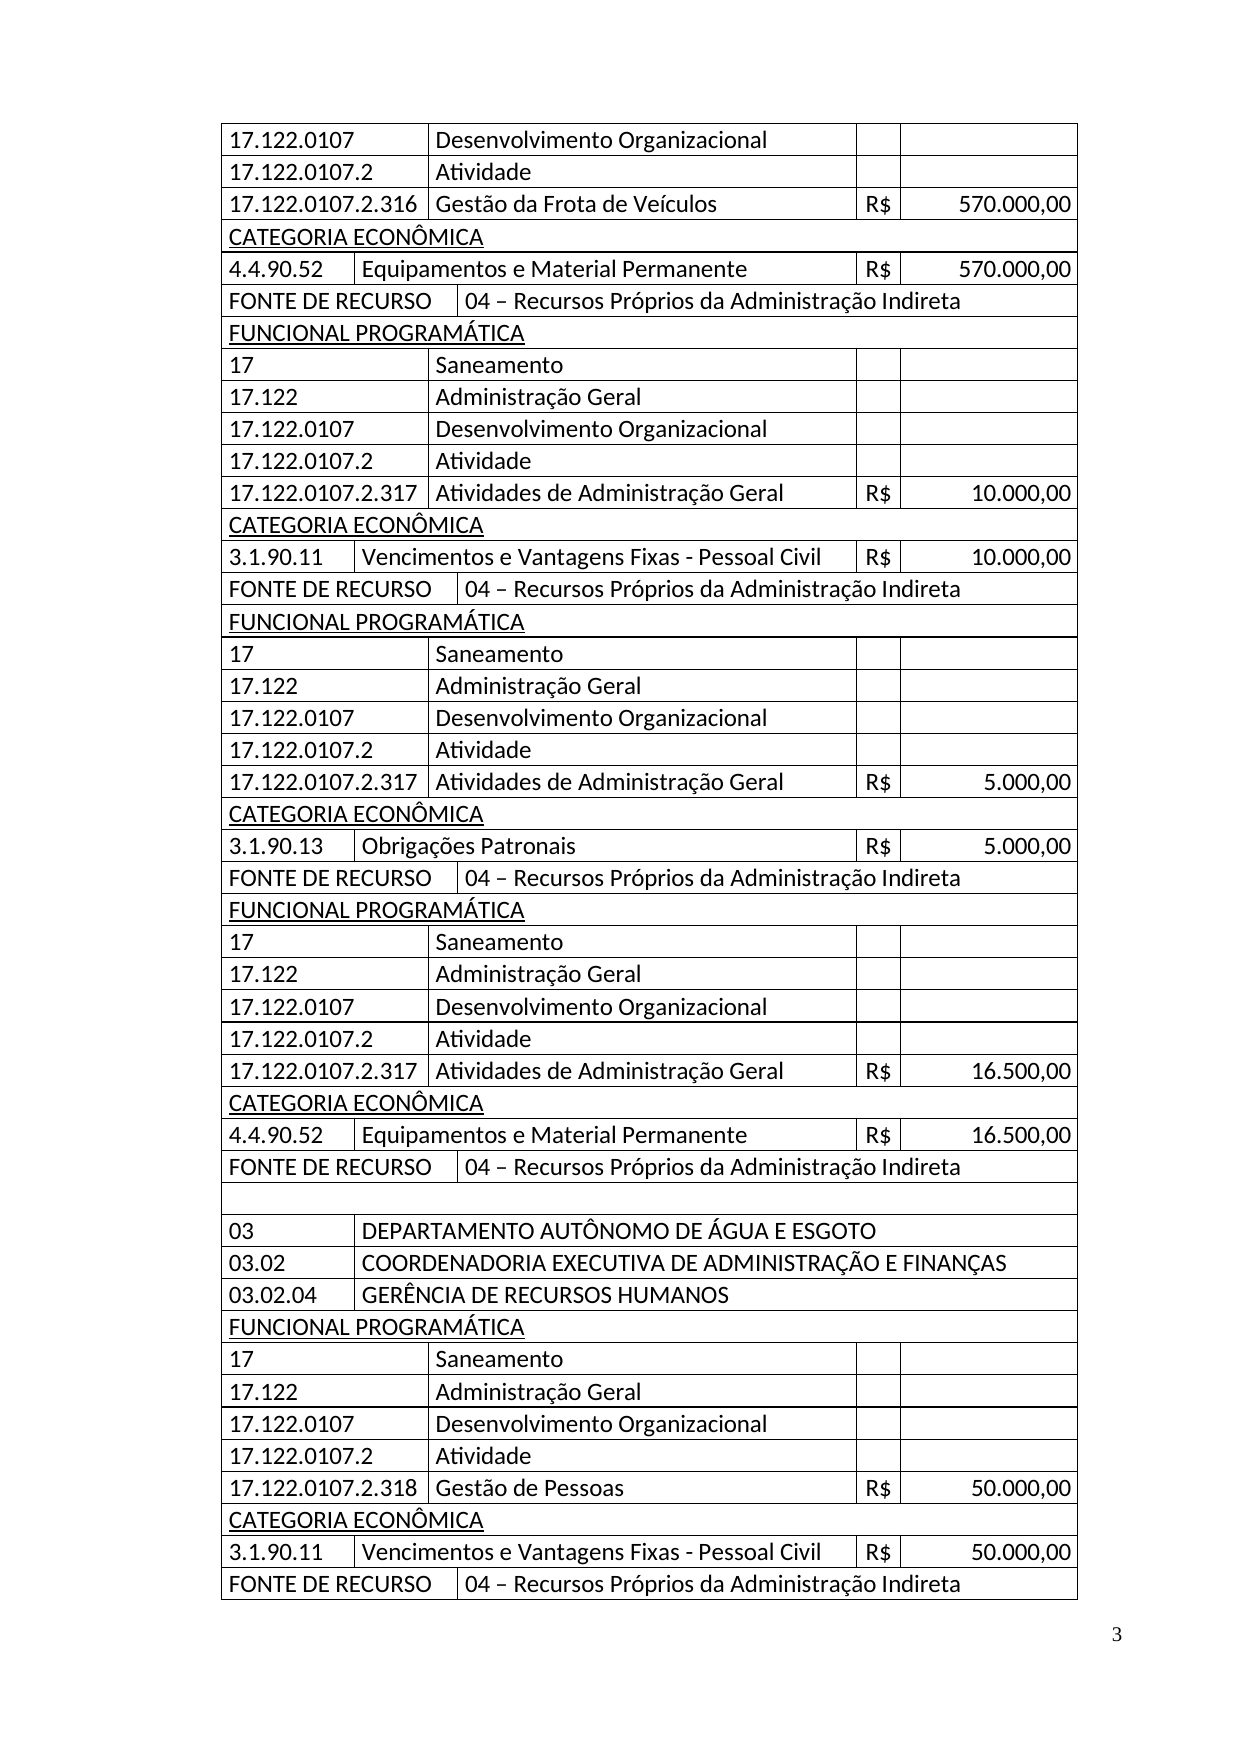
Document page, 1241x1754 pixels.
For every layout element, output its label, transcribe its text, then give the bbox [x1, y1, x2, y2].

table_cell [901, 1343, 1077, 1374]
table_cell Vencimentos e Vantagens Fixas - Pessoal Civil [355, 541, 856, 572]
table_cell 570.000,00 [901, 253, 1077, 283]
table_cell 50.000,00 [901, 1536, 1077, 1567]
table_cell Saneamento [429, 1343, 856, 1374]
table_cell 17.122 [222, 381, 428, 412]
table_cell [901, 734, 1077, 765]
table_cell 17.122.0107 [222, 413, 428, 444]
table_cell Saneamento [429, 349, 856, 380]
table_cell 17.122.0107 [222, 1408, 428, 1438]
table_cell 4.4.90.52 [222, 253, 354, 283]
table_cell [857, 926, 900, 957]
table_cell 17 [222, 926, 428, 957]
table_cell DEPARTAMENTO AUTÔNOMO DE ÁGUA E ESGOTO [355, 1215, 1077, 1246]
table_cell [901, 445, 1077, 476]
table_cell Equipamentos e Material Permanente [355, 1119, 856, 1150]
table_cell [901, 990, 1077, 1021]
table_cell Desenvolvimento Organizacional [429, 1408, 856, 1438]
table_cell FUNCIONAL PROGRAMÁTICA [222, 317, 1077, 348]
table_cell 17.122 [222, 670, 428, 701]
table_cell [901, 124, 1077, 155]
table_cell Equipamentos e Material Permanente [355, 253, 856, 283]
table_cell 17.122.0107.2.316 [222, 188, 428, 219]
table_cell 10.000,00 [901, 541, 1077, 572]
table_cell [857, 381, 900, 412]
table_cell 16.500,00 [901, 1119, 1077, 1150]
table_cell [857, 670, 900, 701]
table_cell Administração Geral [429, 670, 856, 701]
table_cell [901, 702, 1077, 733]
table_cell [901, 156, 1077, 187]
table_cell Atividades de Administração Geral [429, 477, 856, 508]
table_cell GERÊNCIA DE RECURSOS HUMANOS [355, 1279, 1077, 1310]
table_cell [901, 381, 1077, 412]
table_cell 17 [222, 349, 428, 380]
table_cell R$ [857, 477, 900, 508]
table_cell [901, 413, 1077, 444]
table_cell Atividades de Administração Geral [429, 1055, 856, 1086]
table_cell 04 – Recursos Próprios da Administração Indireta [458, 573, 1077, 604]
table_cell 17.122.0107 [222, 124, 428, 155]
table_cell CATEGORIA ECONÔMICA [222, 509, 1077, 540]
table_cell R$ [857, 1119, 900, 1150]
table_cell 17.122 [222, 958, 428, 989]
table_cell 17.122.0107.2 [222, 1440, 428, 1471]
table_cell [222, 1183, 1077, 1214]
table_cell 17 [222, 638, 428, 668]
table_cell [857, 1343, 900, 1374]
table_cell Desenvolvimento Organizacional [429, 124, 856, 155]
table_cell Obrigações Patronais [355, 830, 856, 861]
table_cell CATEGORIA ECONÔMICA [222, 220, 1077, 251]
table_cell [857, 1440, 900, 1471]
table_cell FONTE DE RECURSO [222, 862, 457, 893]
table_cell CATEGORIA ECONÔMICA [222, 798, 1077, 829]
table_cell 17.122 [222, 1375, 428, 1406]
table_cell 10.000,00 [901, 477, 1077, 508]
table_cell CATEGORIA ECONÔMICA [222, 1504, 1077, 1535]
table_cell [857, 1375, 900, 1406]
table_cell [857, 702, 900, 733]
table_cell FONTE DE RECURSO [222, 1151, 457, 1182]
table_cell [901, 1375, 1077, 1406]
table_cell [901, 349, 1077, 380]
table_cell FONTE DE RECURSO [222, 285, 457, 316]
table_cell Desenvolvimento Organizacional [429, 990, 856, 1021]
table_cell Saneamento [429, 926, 856, 957]
table_cell [857, 734, 900, 765]
table_cell 16.500,00 [901, 1055, 1077, 1086]
table_cell [857, 124, 900, 155]
table_cell 5.000,00 [901, 830, 1077, 861]
table_cell R$ [857, 830, 900, 861]
table_cell FUNCIONAL PROGRAMÁTICA [222, 894, 1077, 925]
table_cell 17.122.0107.2 [222, 734, 428, 765]
table_cell [901, 1440, 1077, 1471]
table_cell Desenvolvimento Organizacional [429, 413, 856, 444]
table_cell [857, 413, 900, 444]
table_cell R$ [857, 1472, 900, 1503]
table_cell Atividades de Administração Geral [429, 766, 856, 797]
table_cell 17.122.0107 [222, 702, 428, 733]
table_cell 3.1.90.11 [222, 541, 354, 572]
table_cell 17.122.0107.2 [222, 1023, 428, 1053]
table_cell Vencimentos e Vantagens Fixas - Pessoal Civil [355, 1536, 856, 1567]
table_cell [857, 638, 900, 668]
table_cell 04 – Recursos Próprios da Administração Indireta [458, 862, 1077, 893]
table_cell 03.02 [222, 1247, 354, 1278]
table_cell 17.122.0107.2.318 [222, 1472, 428, 1503]
table_cell 04 – Recursos Próprios da Administração Indireta [458, 1151, 1077, 1182]
table_cell 17.122.0107.2.317 [222, 766, 428, 797]
table_cell Administração Geral [429, 958, 856, 989]
table_cell 3.1.90.13 [222, 830, 354, 861]
table_cell Atividade [429, 1023, 856, 1053]
table_cell [857, 958, 900, 989]
table_cell 50.000,00 [901, 1472, 1077, 1503]
table_cell R$ [857, 766, 900, 797]
table_cell FONTE DE RECURSO [222, 1568, 457, 1599]
table_cell Atividade [429, 1440, 856, 1471]
table_cell FUNCIONAL PROGRAMÁTICA [222, 605, 1077, 636]
table_cell COORDENADORIA EXECUTIVA DE ADMINISTRAÇÃO E FINANÇAS [355, 1247, 1077, 1278]
table_cell 17.122.0107.2 [222, 156, 428, 187]
table_cell 17.122.0107.2.317 [222, 477, 428, 508]
table_cell [901, 1023, 1077, 1053]
table_cell R$ [857, 541, 900, 572]
table_cell [857, 990, 900, 1021]
table_cell R$ [857, 1055, 900, 1086]
table_cell [857, 445, 900, 476]
table_cell 5.000,00 [901, 766, 1077, 797]
table_cell 4.4.90.52 [222, 1119, 354, 1150]
table_cell R$ [857, 188, 900, 219]
table_cell Desenvolvimento Organizacional [429, 702, 856, 733]
table_cell [901, 958, 1077, 989]
table_cell [857, 1023, 900, 1053]
table_cell R$ [857, 1536, 900, 1567]
table_cell Saneamento [429, 638, 856, 668]
table_cell Gestão da Frota de Veículos [429, 188, 856, 219]
table_cell 17.122.0107.2 [222, 445, 428, 476]
table_cell 17.122.0107 [222, 990, 428, 1021]
table_cell 04 – Recursos Próprios da Administração Indireta [458, 1568, 1077, 1599]
table_cell [901, 670, 1077, 701]
table_cell [857, 349, 900, 380]
table_cell FUNCIONAL PROGRAMÁTICA [222, 1311, 1077, 1342]
table_cell [857, 156, 900, 187]
table_cell 03 [222, 1215, 354, 1246]
table_cell Administração Geral [429, 381, 856, 412]
table_cell 17.122.0107.2.317 [222, 1055, 428, 1086]
table_cell [901, 926, 1077, 957]
table_cell R$ [857, 253, 900, 283]
table_cell 17 [222, 1343, 428, 1374]
table_cell [901, 638, 1077, 668]
table_cell CATEGORIA ECONÔMICA [222, 1087, 1077, 1118]
table_cell [901, 1408, 1077, 1438]
table_cell Atividade [429, 734, 856, 765]
table_cell FONTE DE RECURSO [222, 573, 457, 604]
table_cell Atividade [429, 445, 856, 476]
table_cell Gestão de Pessoas [429, 1472, 856, 1503]
table_cell [857, 1408, 900, 1438]
table_cell 03.02.04 [222, 1279, 354, 1310]
table_cell Administração Geral [429, 1375, 856, 1406]
table_cell 570.000,00 [901, 188, 1077, 219]
table_cell Atividade [429, 156, 856, 187]
table_cell 3.1.90.11 [222, 1536, 354, 1567]
table_cell 04 – Recursos Próprios da Administração Indireta [458, 285, 1077, 316]
